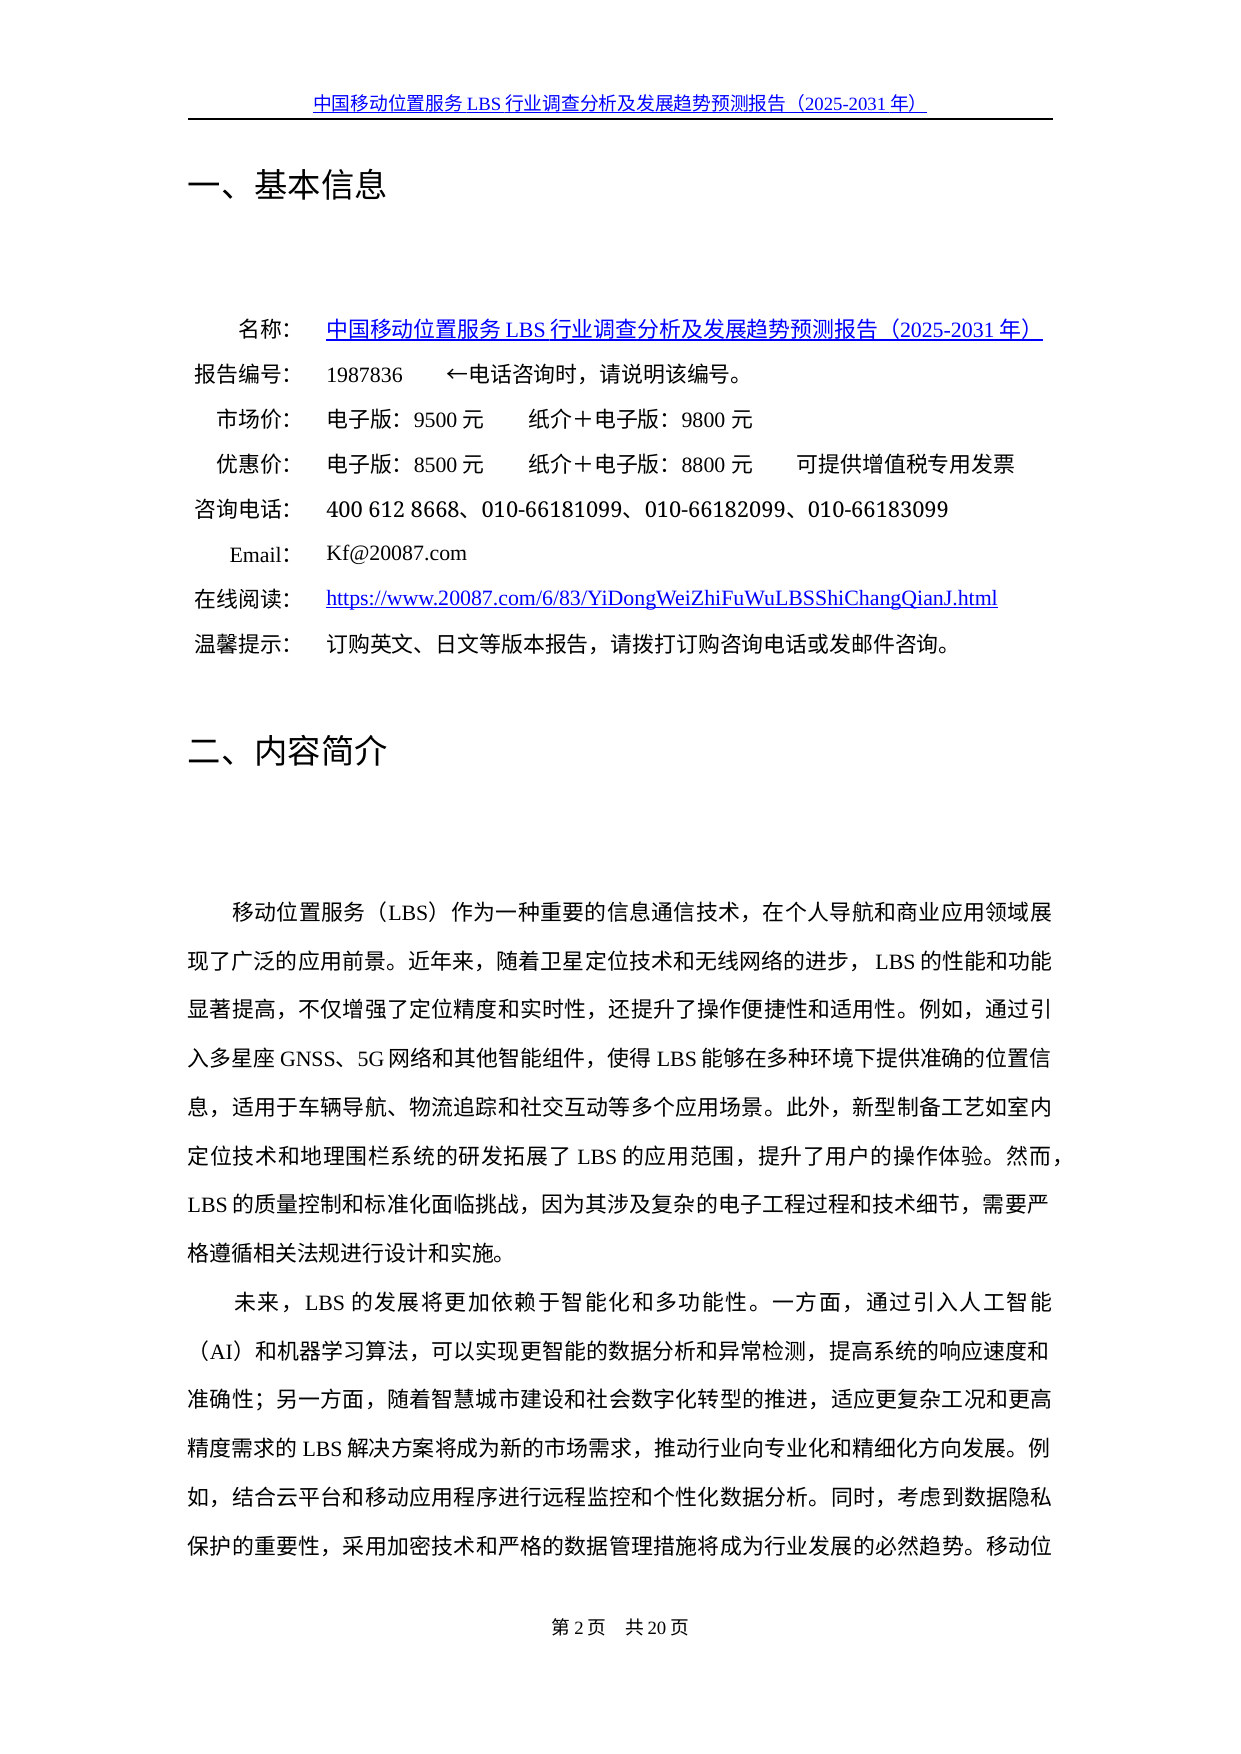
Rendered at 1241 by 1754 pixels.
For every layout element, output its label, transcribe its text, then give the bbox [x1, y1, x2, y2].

table_cell 温馨提示： [167, 627, 315, 672]
table_header 名称： [167, 312, 315, 357]
table_cell [315, 582, 1073, 627]
table_cell 电子版：9500 元 纸介＋电子版：9800 元 [315, 402, 1073, 447]
table_header 中国移动位置服务LBS行业调查分析及发展趋势预测报告（2025-2031年） [315, 312, 1073, 357]
table_cell 400 612 8668、010-66181099、010-66182099、010-66183099 [315, 492, 1073, 537]
table_cell 优惠价： [167, 447, 315, 492]
table_cell 在线阅读： [167, 582, 315, 627]
table_cell 电子版：8500 元 纸介＋电子版：8800 元 可提供增值税专用发票 [315, 447, 1073, 492]
table_cell 报告编号： [167, 357, 315, 402]
title 二、内容简介 [187, 717, 1053, 782]
table_cell 1987836 ←电话咨询时，请说明该编号。 [315, 357, 1073, 402]
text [187, 894, 1053, 1561]
table_cell 订购英文、日文等版本报告，请拨打订购咨询电话或发邮件咨询。 [315, 627, 1073, 672]
table_cell 咨询电话： [167, 492, 315, 537]
table_cell Email： [167, 537, 315, 582]
title 一、基本信息 [187, 150, 1053, 215]
table_cell 市场价： [167, 402, 315, 447]
table_cell Kf@20087.com [315, 537, 1073, 582]
